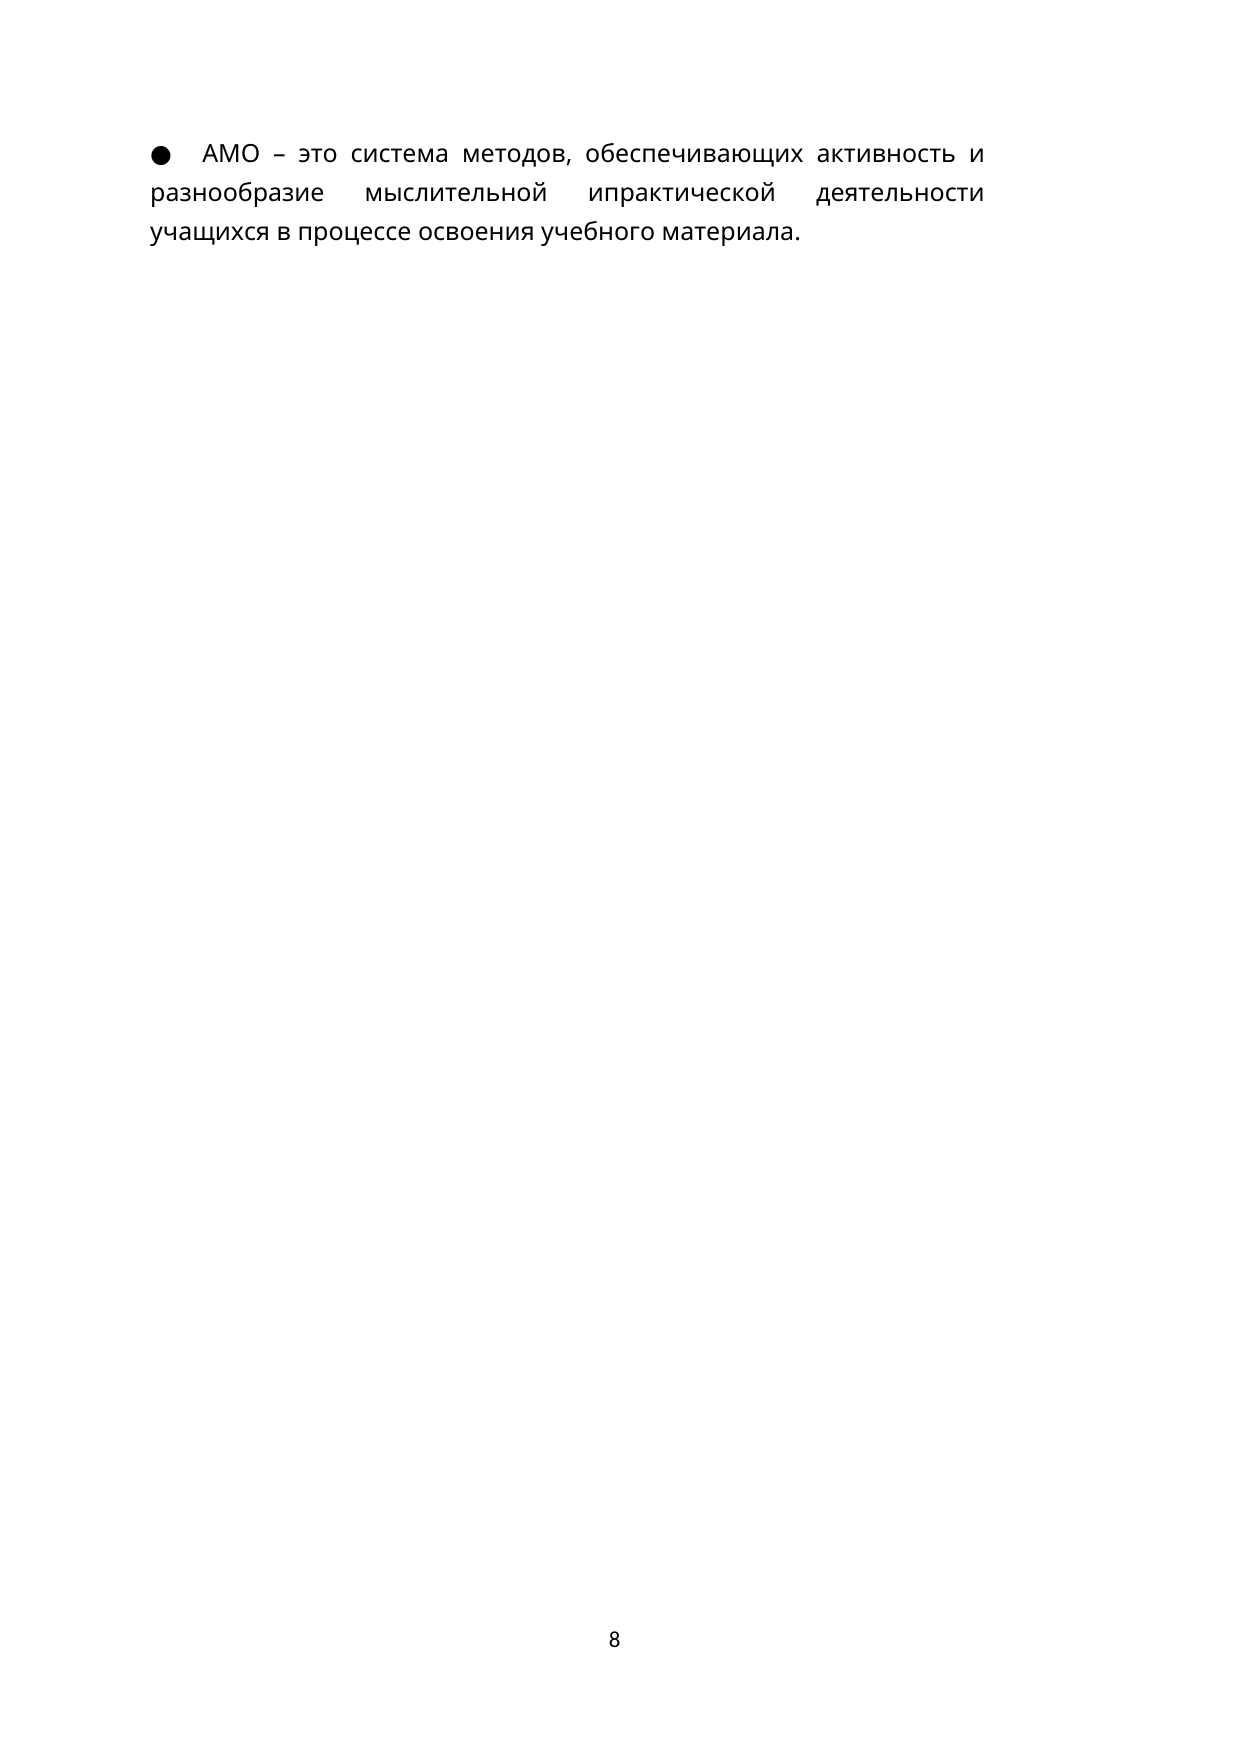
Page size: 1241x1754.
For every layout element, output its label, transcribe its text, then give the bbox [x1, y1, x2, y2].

list АМО – это система методов, обеспечивающих активность и разнообразие мыслительной ипрактической деятельности учащихся в процессе освоения учебного материала. [150, 135, 985, 248]
